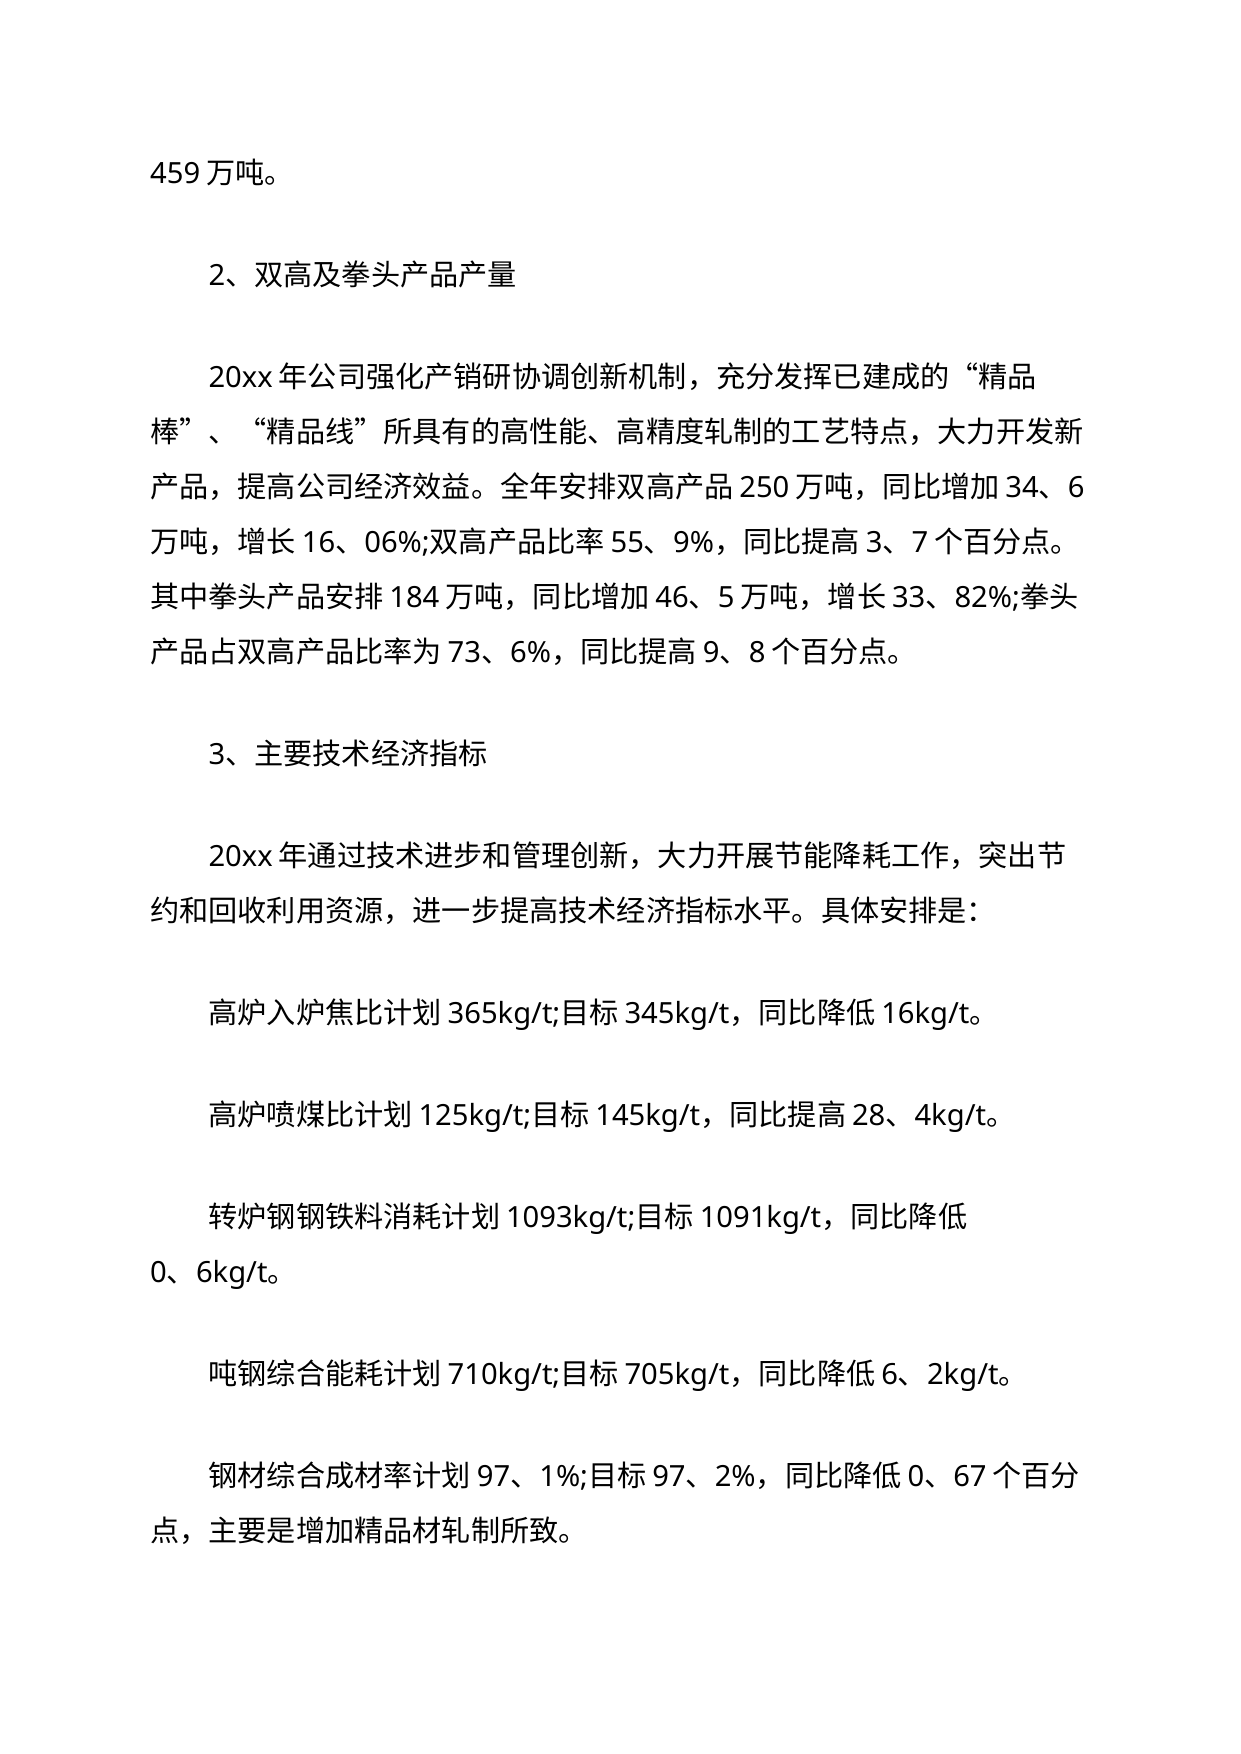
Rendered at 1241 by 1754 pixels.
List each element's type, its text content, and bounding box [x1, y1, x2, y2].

text 20xx年通过技术进步和管理创新，大力开展节能降耗工作，突出节约和回收利用资源，进一步提高技术经济指标水平。具体安排是： [150, 833, 1090, 930]
text 转炉钢钢铁料消耗计划1093kg/t;目标1091kg/t，同比降低0、6kg/t。 [150, 1193, 1090, 1291]
text 钢材综合成材率计划97、1%;目标97、2%，同比降低0、67个百分点，主要是增加精品材轧制所致。 [150, 1452, 1090, 1550]
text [150, 150, 1090, 192]
text 高炉入炉焦比计划365kg/t;目标345kg/t，同比降低16kg/t。 [150, 989, 1090, 1032]
text 3、主要技术经济指标 [150, 731, 1090, 773]
text 20xx年公司强化产销研协调创新机制，充分发挥已建成的“精品棒”、“精品线”所具有的高性能、高精度轧制的工艺特点，大力开发新产品，提高公司经济效益。全年安排双高产品250万吨，同比增加34、6万吨，增长16、06%;双高产品比率55、9%，同比提高3、7个百分点。其中拳头产品安排184万吨，同比增加46、5万吨，增长33、82%;拳头产品占双高产品比率为73、6%，同比提高9、8个百分点。 [150, 354, 1090, 671]
text 高炉喷煤比计划125kg/t;目标145kg/t，同比提高28、4kg/t。 [150, 1092, 1090, 1134]
text 2、双高及拳头产品产量 [150, 252, 1090, 294]
text 吨钢综合能耗计划710kg/t;目标705kg/t，同比降低6、2kg/t。 [150, 1351, 1090, 1393]
